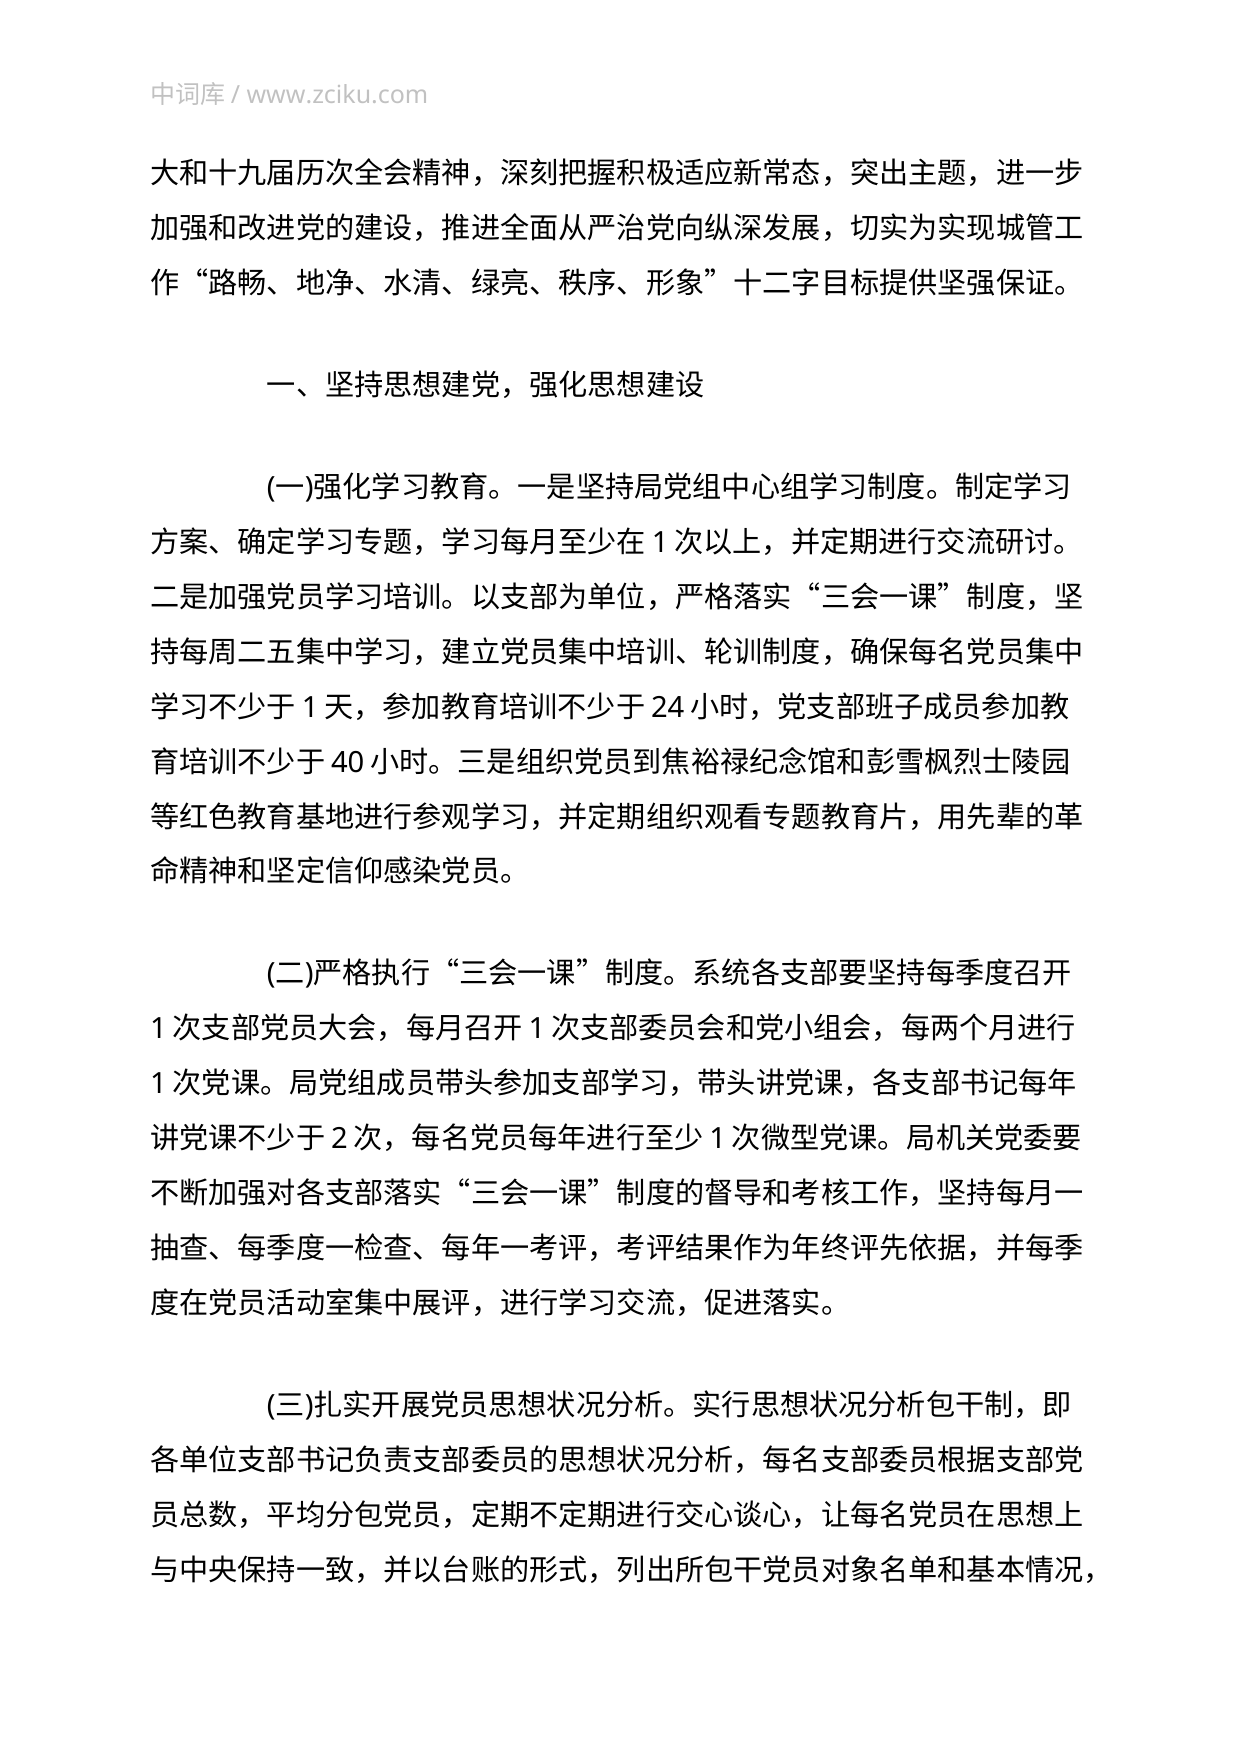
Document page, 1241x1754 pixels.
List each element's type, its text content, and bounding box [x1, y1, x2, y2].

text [150, 150, 1090, 302]
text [150, 1381, 1090, 1588]
text 一、坚持思想建党，强化思想建设 [150, 362, 1090, 404]
text (一)强化学习教育。一是坚持局党组中心组学习制度。制定学习方案、确定学习专题，学习每月至少在1次以上，并定期进行交流研讨。二是加强党员学习培训。以支部为单位，严格落实“三会一课”制度，坚持每周二五集中学习，建立党员集中培训、轮训制度，确保每名党员集中学习不少于1天，参加教育培训不少于24小时，党支部班子成员参加教育培训不少于40小时。三是组织党员到焦裕禄纪念馆和彭雪枫烈士陵园等红色教育基地进行参观学习，并定期组织观看专题教育片，用先辈的革命精神和坚定信仰感染党员。 [150, 463, 1090, 890]
text (二)严格执行“三会一课”制度。系统各支部要坚持每季度召开1次支部党员大会，每月召开1次支部委员会和党小组会，每两个月进行1次党课。局党组成员带头参加支部学习，带头讲党课，各支部书记每年讲党课不少于2次，每名党员每年进行至少1次微型党课。局机关党委要不断加强对各支部落实“三会一课”制度的督导和考核工作，坚持每月一抽查、每季度一检查、每年一考评，考评结果作为年终评先依据，并每季度在党员活动室集中展评，进行学习交流，促进落实。 [150, 950, 1090, 1322]
